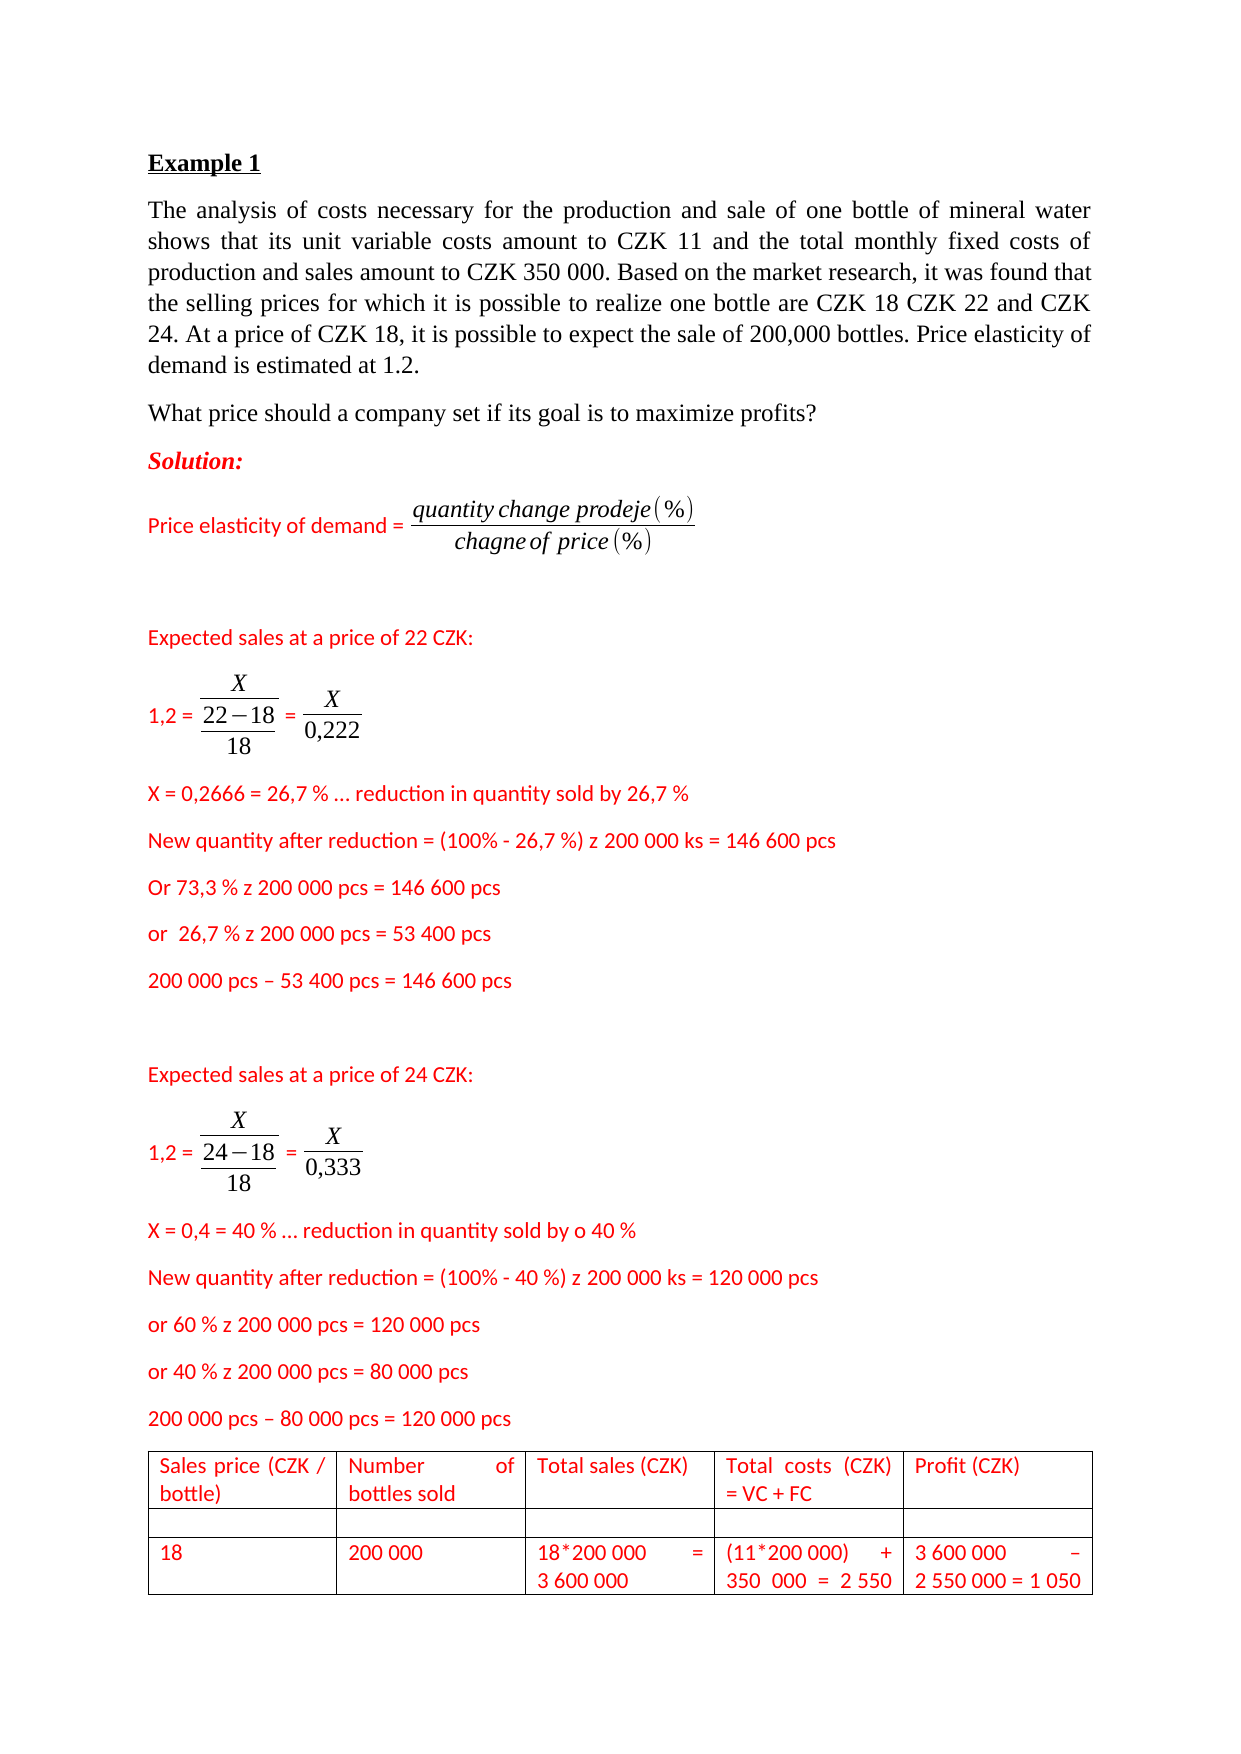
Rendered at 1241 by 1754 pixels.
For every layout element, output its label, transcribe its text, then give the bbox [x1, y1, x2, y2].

text New quantity after reduction = (100% - 40 %) z 200 000 ks = 120 000 pcs [148, 1263, 1093, 1291]
text or 60 % z 200 000 pcs = 120 000 pcs [148, 1310, 1093, 1338]
table_header Number of bottles sold [337, 1452, 525, 1508]
text Price elasticity of demand = [148, 494, 1093, 557]
table_cell [904, 1509, 1092, 1537]
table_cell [904, 1538, 1092, 1594]
text X = 0,2666 = 26,7 % … reduction in quantity sold by 26,7 % [148, 779, 1093, 807]
table_header Total costs (CZK) = VC + FC [715, 1452, 903, 1508]
text Or 73,3 % z 200 000 pcs = 146 600 pcs [148, 873, 1093, 901]
table_cell 200 000 [337, 1538, 525, 1594]
table_cell [337, 1509, 525, 1537]
text 200 000 pcs – 53 400 pcs = 146 600 pcs [148, 966, 1093, 994]
table_header Profit (CZK) [904, 1452, 1092, 1508]
table_cell [715, 1509, 903, 1537]
text Solution: [148, 446, 1093, 475]
table_cell 18 [149, 1538, 336, 1594]
text 1,2 = = [148, 670, 1093, 760]
text Expected sales at a price of 24 CZK: [148, 1060, 1093, 1088]
text 1,2 = = [148, 1107, 1093, 1197]
table_cell [526, 1509, 714, 1537]
text Expected sales at a price of 22 CZK: [148, 623, 1093, 651]
text X = 0,4 = 40 % … reduction in quantity sold by o 40 % [148, 1216, 1093, 1244]
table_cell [715, 1538, 903, 1594]
text Example 1 [148, 148, 1093, 176]
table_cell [526, 1538, 714, 1594]
text or 26,7 % z 200 000 pcs = 53 400 pcs [148, 919, 1093, 948]
text What price should a company set if its goal is to maximize profits? [148, 398, 1093, 427]
table_header Total sales (CZK) [526, 1452, 714, 1508]
text 200 000 pcs – 80 000 pcs = 120 000 pcs [148, 1404, 1093, 1432]
text New quantity after reduction = (100% - 26,7 %) z 200 000 ks = 146 600 pcs [148, 826, 1093, 854]
text or 40 % z 200 000 pcs = 80 000 pcs [148, 1357, 1093, 1385]
text The analysis of costs necessary for the production and sale of one bottle of mineral water shows that its unit variable costs amount to CZK 11 and the total monthly fixed costs of production and sales amount to CZK 350 000. Based on the market research, it was found that the selling prices for which it is possible to realize one bottle are CZK 18 CZK 22 and CZK 24. At a price of CZK 18, it is possible to expect the sale of 200,000 bottles. Price elasticity of demand is estimated at 1.2. [148, 195, 1093, 379]
table_cell [149, 1509, 336, 1537]
table_header Sales price (CZK / bottle) [149, 1452, 336, 1508]
